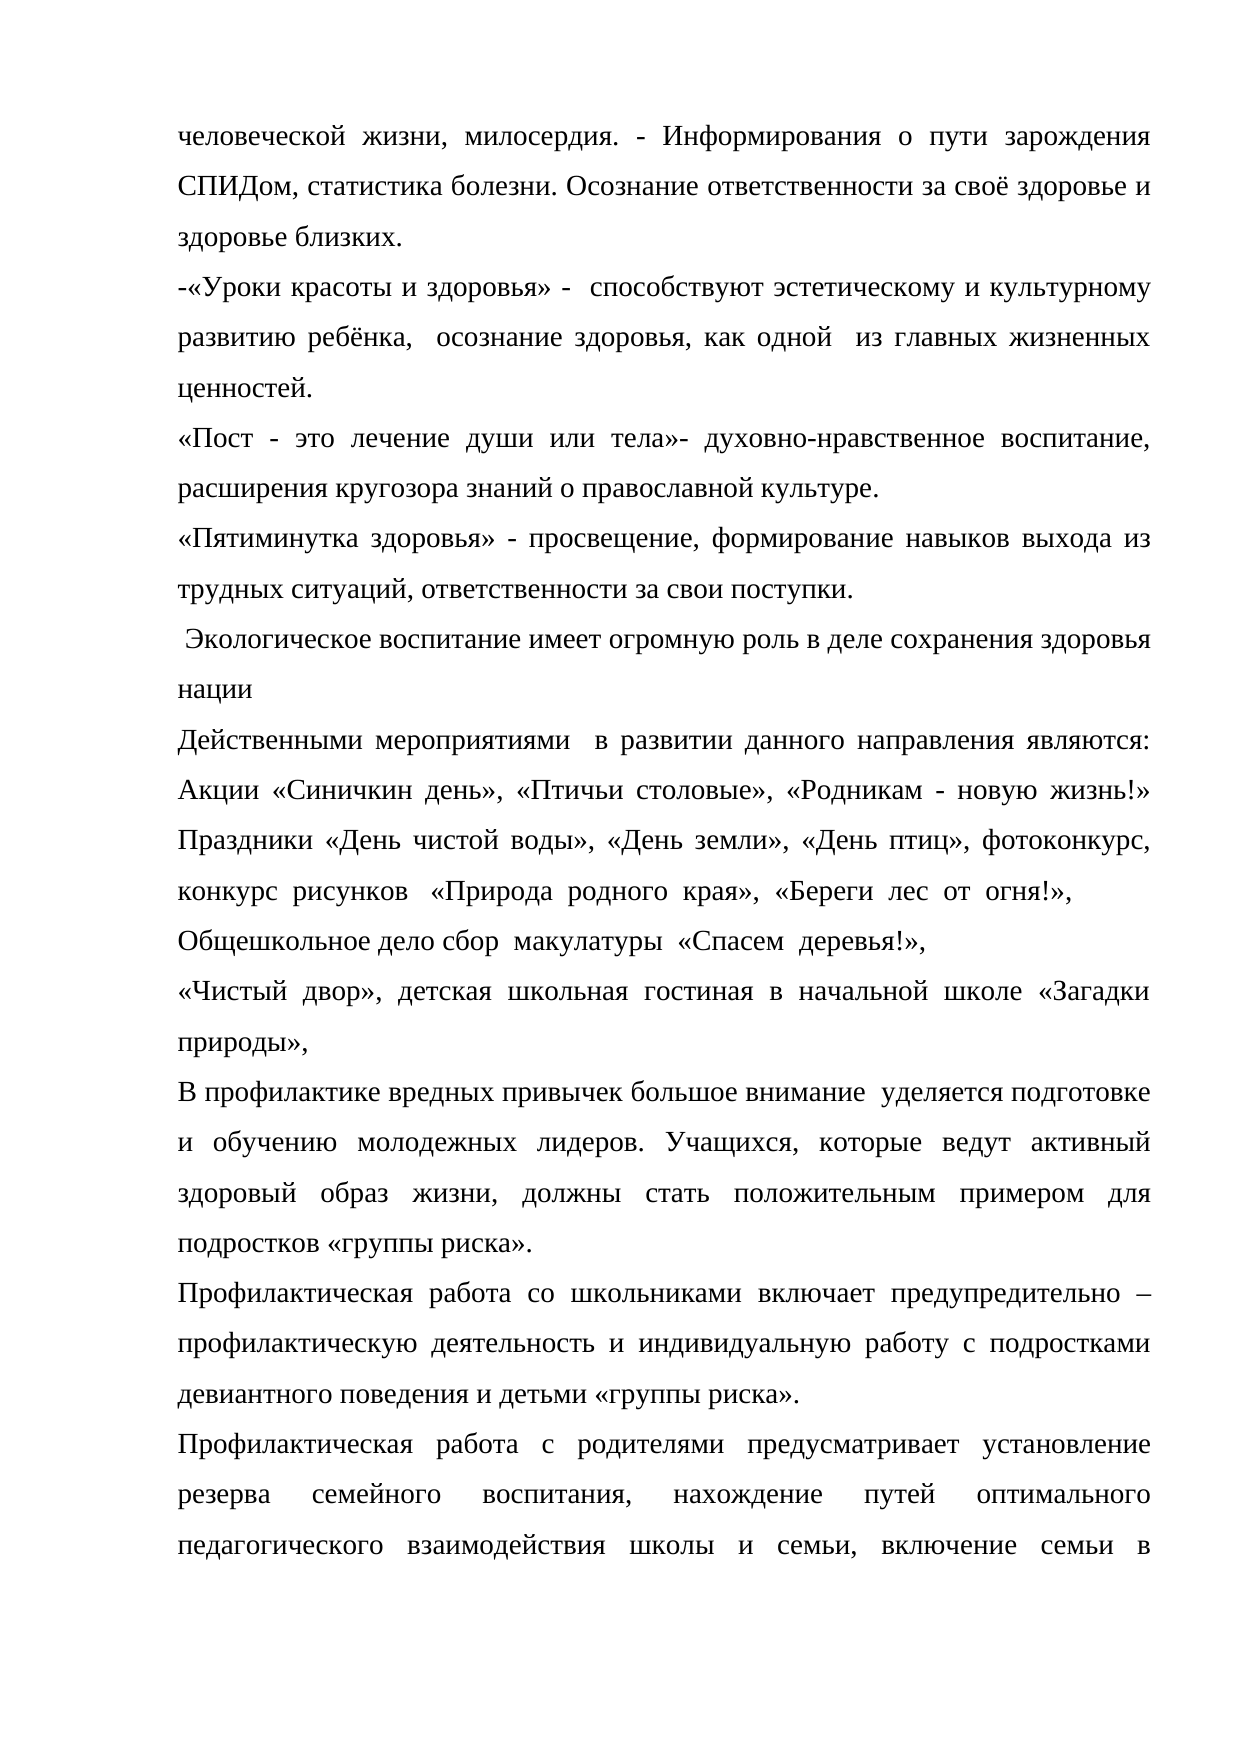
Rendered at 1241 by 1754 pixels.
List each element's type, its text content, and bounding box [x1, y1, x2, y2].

text Общешкольное дело сбор макулатуры «Спасем деревья!», [177, 923, 1152, 957]
text Действенными мероприятиями в развитии данного направления являются: Акции «Синичкин день», «Птичьи столовые», «Родникам - новую жизнь!» Праздники «День чистой воды», «День земли», «День птиц», фотоконкурс, конкурс рисунков «Природа родного края», «Береги лес от огня!», [177, 722, 1152, 906]
text «Пятиминутка здоровья» - просвещение, формирование навыков выхода из трудных ситуаций, ответственности за свои поступки. [177, 521, 1152, 604]
text В профилактике вредных привычек большое внимание уделяется подготовке и обучению молодежных лидеров. Учащихся, которые ведут активный здоровый образ жизни, должны стать положительным примером для подростков «группы риска». [177, 1074, 1152, 1258]
text Профилактическая работа со школьниками включает предупредительно – профилактическую деятельность и индивидуальную работу с подростками девиантного поведения и детьми «группы риска». [177, 1275, 1152, 1409]
text «Пост - это лечение души или тела»- духовно-нравственное воспитание, расширения кругозора знаний о православной культуре. [177, 420, 1152, 504]
text -«Уроки красоты и здоровья» - способствуют эстетическому и культурному развитию ребёнка, осознание здоровья, как одной из главных жизненных ценностей. [177, 269, 1152, 403]
text «Чистый двор», детская школьная гостиная в начальной школе «Загадки природы», [177, 973, 1152, 1057]
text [177, 1426, 1152, 1560]
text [177, 118, 1152, 252]
text Экологическое воспитание имеет огромную роль в деле сохранения здоровья нации [177, 621, 1152, 705]
